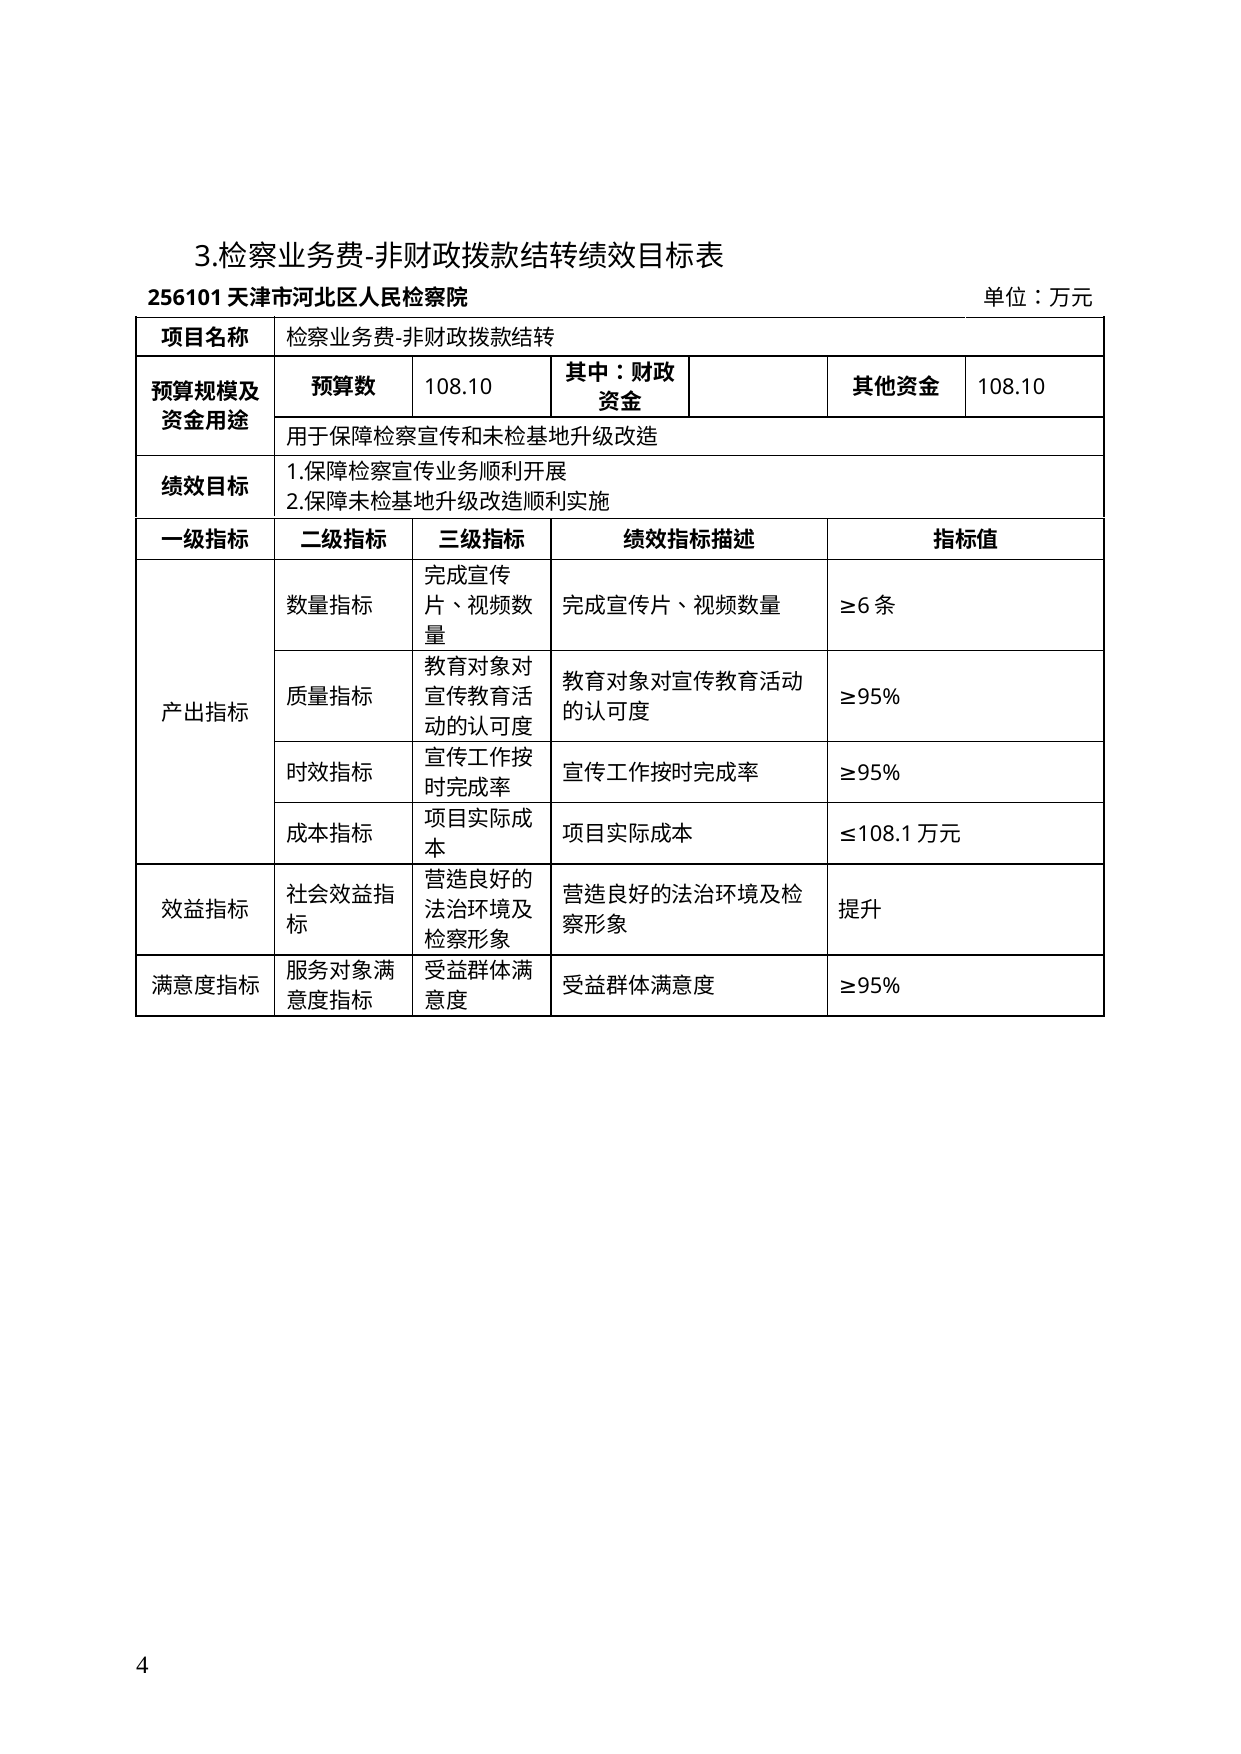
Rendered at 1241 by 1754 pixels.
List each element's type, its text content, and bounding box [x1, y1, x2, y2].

table_cell ≥95% [828, 742, 1103, 802]
table_cell [690, 357, 827, 416]
table_header 三级指标 [413, 519, 550, 559]
table_cell 受益群体满意度 [552, 956, 827, 1015]
table_cell 完成宣传片、视频数量 [413, 560, 550, 650]
table_cell ≤108.1万元 [828, 803, 1103, 863]
table_header 单位：万元 [966, 277, 1103, 316]
table_cell 提升 [828, 865, 1103, 954]
table_header 二级指标 [275, 519, 412, 559]
table_cell 项目实际成本 [413, 803, 550, 863]
table_cell ≥6条 [828, 560, 1103, 650]
table_cell 预算规模及资金用途 [137, 357, 274, 454]
table_cell 教育对象对宣传教育活动的认可度 [413, 651, 550, 741]
table_cell 时效指标 [275, 742, 412, 802]
table_cell ≥95% [828, 956, 1103, 1015]
table_cell 满意度指标 [137, 956, 274, 1015]
text 3.检察业务费-非财政拨款结转绩效目标表 [136, 235, 1104, 275]
table_cell 社会效益指标 [275, 865, 412, 954]
table_cell 成本指标 [275, 803, 412, 863]
table_header 256101天津市河北区人民检察院 [137, 277, 965, 316]
table_cell 其他资金 [828, 357, 965, 416]
table_cell 效益指标 [137, 865, 274, 954]
table_cell 服务对象满意度指标 [275, 956, 412, 1015]
table_cell 108.10 [966, 357, 1103, 416]
table_cell 绩效目标 [137, 456, 274, 516]
table_cell 质量指标 [275, 651, 412, 741]
table_cell 1.保障检察宣传业务顺利开展 2.保障未检基地升级改造顺利实施 [275, 456, 1103, 516]
table_cell 预算数 [275, 357, 412, 416]
table_header 指标值 [828, 519, 1103, 559]
table_cell 教育对象对宣传教育活动的认可度 [552, 651, 827, 741]
table_cell 用于保障检察宣传和未检基地升级改造 [275, 418, 1103, 454]
table_cell 营造良好的法治环境及检察形象 [552, 865, 827, 954]
table_cell 宣传工作按时完成率 [552, 742, 827, 802]
table_cell 受益群体满意度 [413, 956, 550, 1015]
table_cell 宣传工作按时完成率 [413, 742, 550, 802]
table_header 一级指标 [137, 519, 274, 559]
table_cell 108.10 [413, 357, 550, 416]
table_header 绩效指标描述 [552, 519, 827, 559]
table_cell 产出指标 [137, 560, 274, 863]
table_cell 数量指标 [275, 560, 412, 650]
table_cell 完成宣传片、视频数量 [552, 560, 827, 650]
table_cell 检察业务费-非财政拨款结转 [275, 318, 1103, 355]
table_cell 其中：财政 资金 [552, 357, 688, 416]
table_cell 项目名称 [137, 318, 274, 355]
table_cell 营造良好的法治环境及检察形象 [413, 865, 550, 954]
table_cell 项目实际成本 [552, 803, 827, 863]
table_cell ≥95% [828, 651, 1103, 741]
